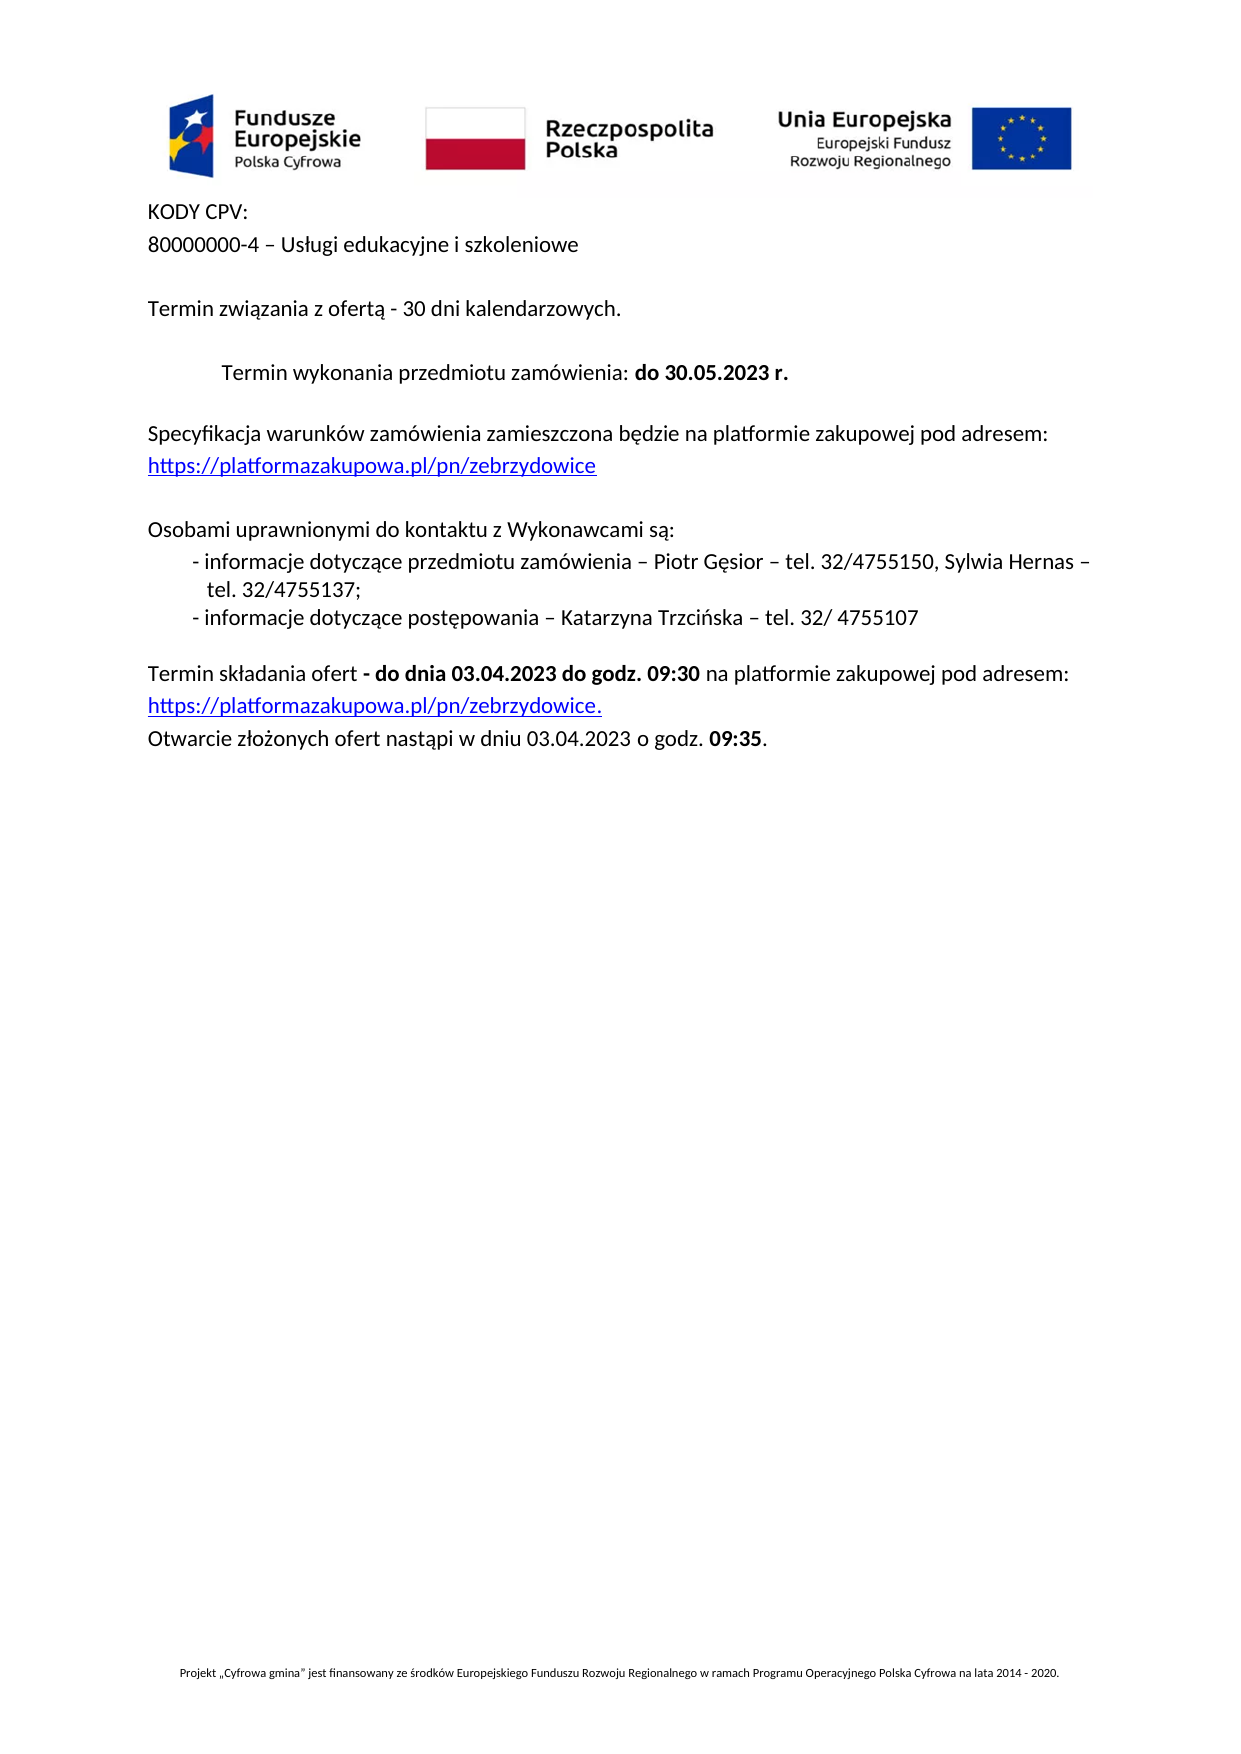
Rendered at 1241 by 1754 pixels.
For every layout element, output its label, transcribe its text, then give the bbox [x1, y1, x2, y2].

text Termin składania ofert - do dnia 03.04.2023 do godz. 09:30 na platformie zakupowej pod adresem: https://platformazakupowa.pl/pn/zebrzydowice. [148, 659, 1093, 720]
list Termin wykonania przedmiotu zamówienia: do 30.05.2023 r. [148, 358, 1093, 386]
text Specyfikacja warunków zamówienia zamieszczona będzie na platformie zakupowej pod adresem: https://platformazakupowa.pl/pn/zebrzydowice [148, 419, 1093, 479]
text 80000000-4 – Usługi edukacyjne i szkoleniowe [148, 230, 1093, 258]
text Osobami uprawnionymi do kontaktu z Wykonawcami są: [148, 515, 1093, 543]
picture [147, 73, 1093, 198]
text Termin związania z ofertą - 30 dni kalendarzowych. [148, 294, 1093, 322]
text KODY CPV: [148, 198, 1093, 226]
text - informacje dotyczące przedmiotu zamówienia – Piotr Gęsior – tel. 32/4755150, Sylwia Hernas – tel. 32/4755137; [192, 547, 1093, 603]
text Otwarcie złożonych ofert nastąpi w dniu 03.04.2023 o godz. 09:35. [148, 724, 1093, 752]
text - informacje dotyczące postępowania – Katarzyna Trzcińska – tel. 32/ 4755107 [192, 603, 1093, 631]
